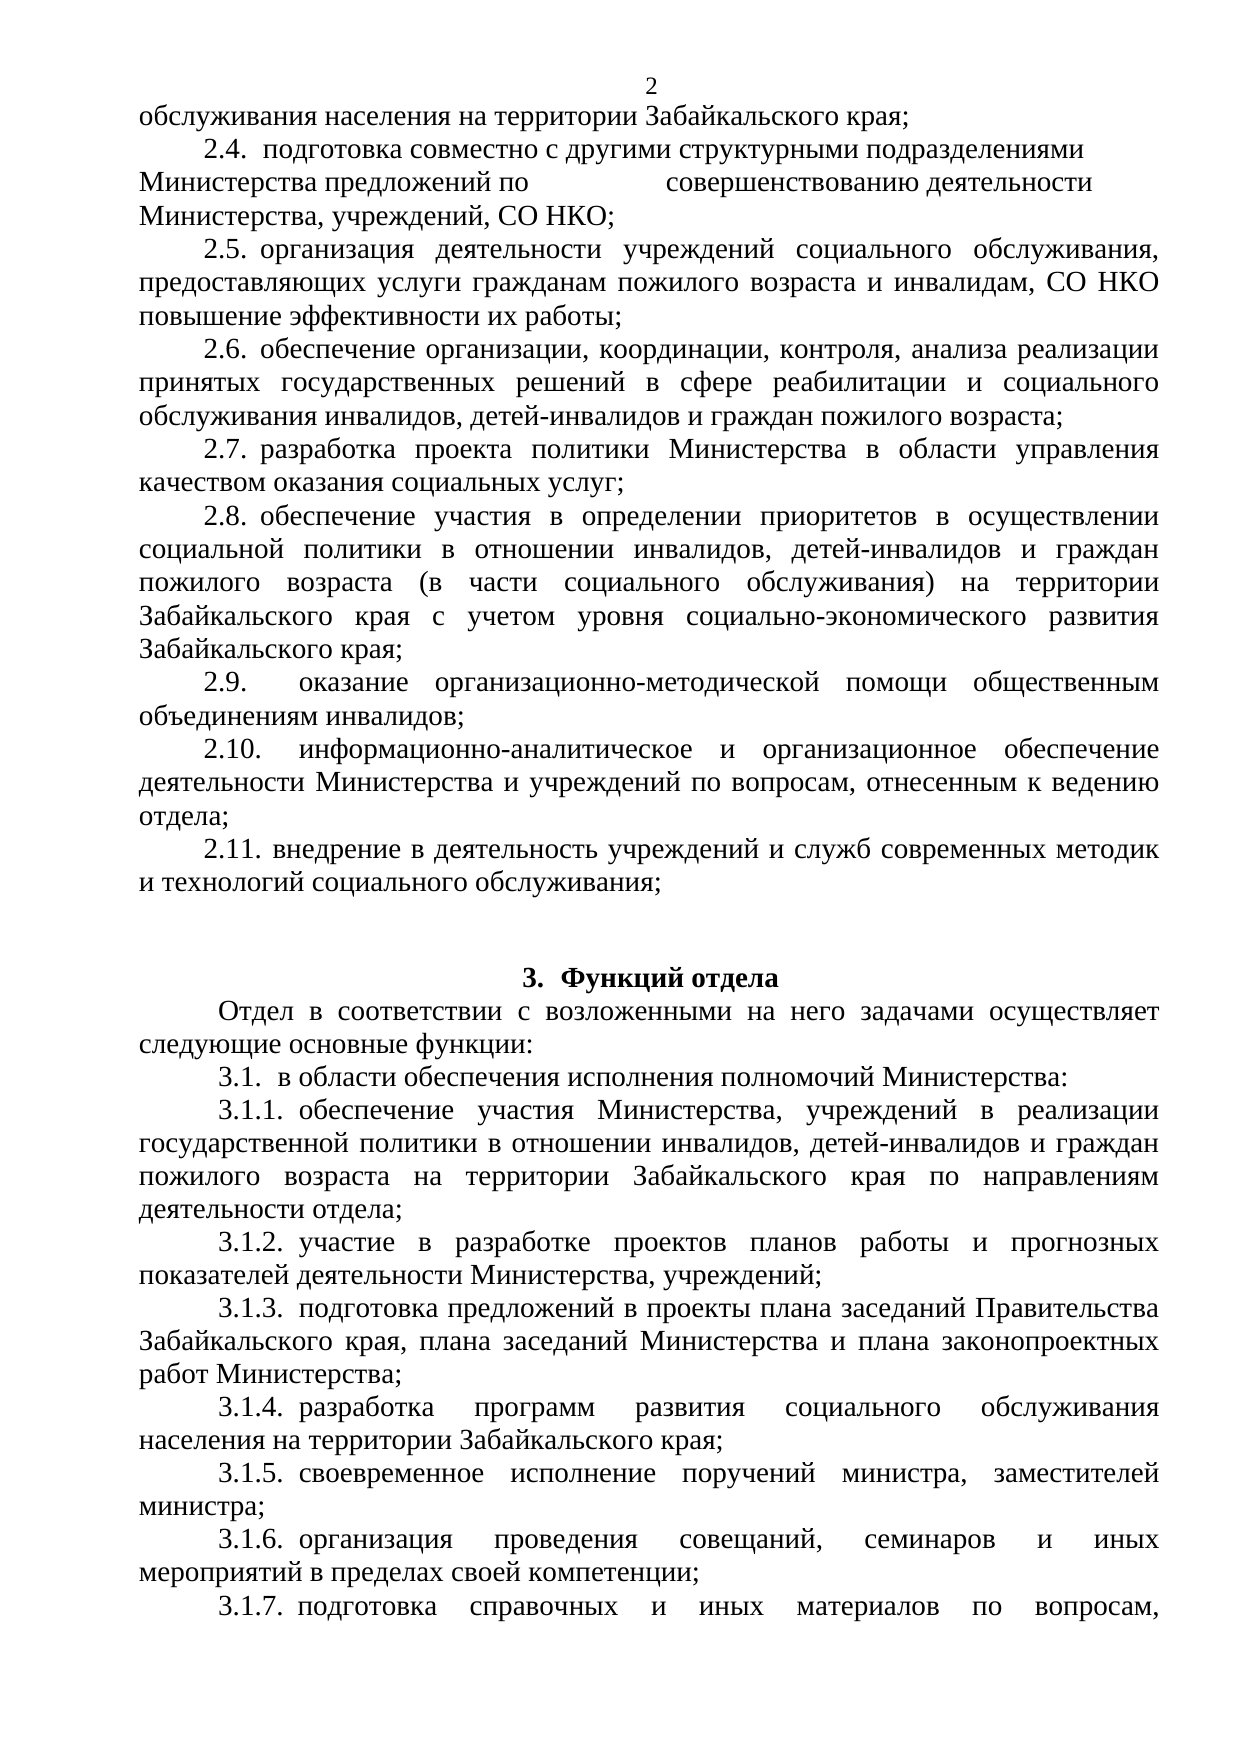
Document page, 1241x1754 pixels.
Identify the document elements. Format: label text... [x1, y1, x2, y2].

text Министерства, учреждений, СО НКО; [139, 198, 1160, 232]
list своевременное исполнение поручений министра, заместителей министра; [139, 1456, 1160, 1522]
list в области обеспечения исполнения полномочий Министерства: [139, 1060, 1160, 1093]
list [139, 1588, 1160, 1622]
list разработка программ развития социального обслуживания населения на территории Забайкальского края; [139, 1390, 1160, 1456]
list обеспечение участия в определении приоритетов в осуществлении социальной политики в отношении инвалидов, детей-инвалидов и граждан пожилого возраста (в части социального обслуживания) на территории Забайкальского края с учетом уровня социально-экономического развития Забайкальского края; [139, 498, 1160, 665]
list разработка проекта политики Министерства в области управления качеством оказания социальных услуг; [139, 432, 1160, 498]
list обеспечение участия Министерства, учреждений в реализации государственной политики в отношении инвалидов, детей-инвалидов и граждан пожилого возраста на территории Забайкальского края по направлениям деятельности отдела; [139, 1093, 1160, 1225]
list Функций отдела [522, 961, 1160, 994]
list организация деятельности учреждений социального обслуживания, предоставляющих услуги гражданам пожилого возраста и инвалидам, СО НКО повышение эффективности их работы; [139, 232, 1160, 332]
list информационно-аналитическое и организационное обеспечение деятельности Министерства и учреждений по вопросам, отнесенным к ведению отдела; [139, 732, 1160, 832]
list организация проведения совещаний, семинаров и иных мероприятий в пределах своей компетенции; [139, 1522, 1160, 1588]
list обеспечение организации, координации, контроля, анализа реализации принятых государственных решений в сфере реабилитации и социального обслуживания инвалидов, детей-инвалидов и граждан пожилого возраста; [139, 332, 1160, 432]
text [139, 98, 1160, 132]
list внедрение в деятельность учреждений и служб современных методик и технологий социального обслуживания; [139, 832, 1160, 898]
list оказание организационно-методической помощи общественным объединениям инвалидов; [139, 665, 1160, 732]
list подготовка совместно с другими структурными подразделениями [139, 132, 1160, 165]
text Отдел в соответствии с возложенными на него задачами осуществляет следующие основные функции: [139, 994, 1160, 1060]
text Министерства предложений по совершенствованию деятельности [139, 165, 1160, 198]
list участие в разработке проектов планов работы и прогнозных показателей деятельности Министерства, учреждений; [139, 1225, 1160, 1291]
list подготовка предложений в проекты плана заседаний Правительства Забайкальского края, плана заседаний Министерства и плана законопроектных работ Министерства; [139, 1291, 1160, 1390]
